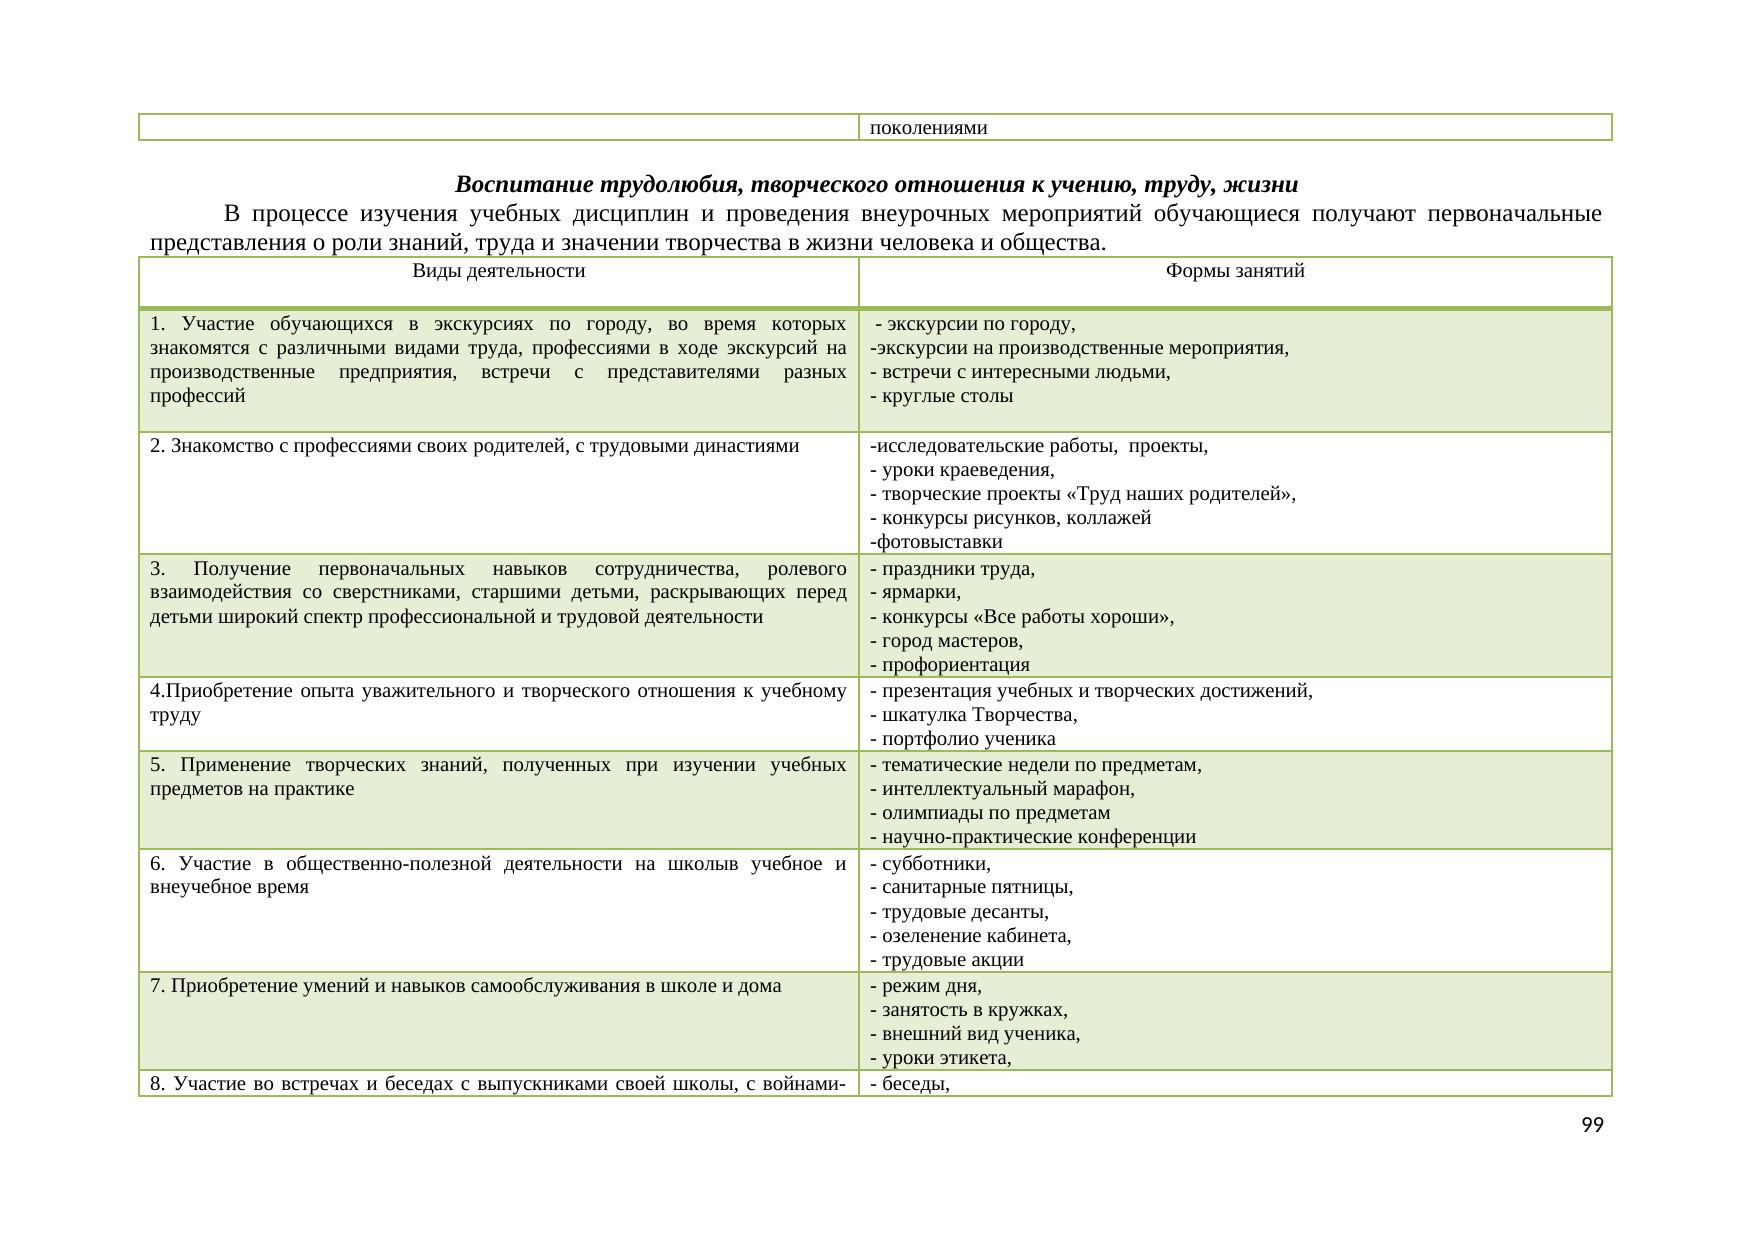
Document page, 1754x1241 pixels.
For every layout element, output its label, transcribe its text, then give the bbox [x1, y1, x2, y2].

table_cell -исследовательские работы, проекты, - уроки краеведения, - творческие проекты «Труд наших родителей», - конкурсы рисунков, коллажей -фотовыставки [860, 433, 1611, 553]
table_cell 2. Знакомство с профессиями своих родителей, с трудовыми династиями [140, 433, 858, 553]
table_cell 3. Получение первоначальных навыков сотрудничества, ролевого взаимодействия со сверстниками, старшими детьми, раскрывающих перед детьми широкий спектр профессиональной и трудовой деятельности [140, 555, 858, 676]
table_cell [140, 1071, 858, 1095]
table_cell 4.Приобретение опыта уважительного и творческого отношения к учебному труду [140, 678, 858, 750]
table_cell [860, 1071, 1611, 1095]
table_cell - экскурсии по городу, -экскурсии на производственные мероприятия, - встречи с интересными людьми, - круглые столы [860, 311, 1611, 431]
table_cell - праздники труда, - ярмарки, - конкурсы «Все работы хороши», - город мастеров, - профориентация [860, 555, 1611, 676]
table_cell 7. Приобретение умений и навыков самообслуживания в школе и дома [140, 973, 858, 1069]
table_cell - тематические недели по предметам, - интеллектуальный марафон, - олимпиады по предметам - научно-практические конференции [860, 752, 1611, 848]
text Воспитание трудолюбия, творческого отношения к учению, труду, жизни [150, 169, 1604, 198]
text В процессе изучения учебных дисциплин и проведения внеурочных мероприятий обучающиеся получают первоначальные представления о роли знаний, труда и значении творчества в жизни человека и общества. [150, 198, 1604, 256]
table_cell 1. Участие обучающихся в экскурсиях по городу, во время которых знакомятся с различными видами труда, профессиями в ходе экскурсий на производственные предприятия, встречи с представителями разных профессий [140, 311, 858, 431]
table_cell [860, 115, 1611, 139]
table_header Формы занятий [860, 258, 1611, 306]
table_header Виды деятельности [140, 258, 858, 306]
table_cell 6. Участие в общественно-полезной деятельности на школыв учебное и внеучебное время [140, 850, 858, 971]
table_cell 5. Применение творческих знаний, полученных при изучении учебных предметов на практике [140, 752, 858, 848]
table_cell - субботники, - санитарные пятницы, - трудовые десанты, - озеленение кабинета, - трудовые акции [860, 850, 1611, 971]
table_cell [140, 115, 858, 139]
table_cell - режим дня, - занятость в кружках, - внешний вид ученика, - уроки этикета, [860, 973, 1611, 1069]
table_cell - презентация учебных и творческих достижений, - шкатулка Творчества, - портфолио ученика [860, 678, 1611, 750]
